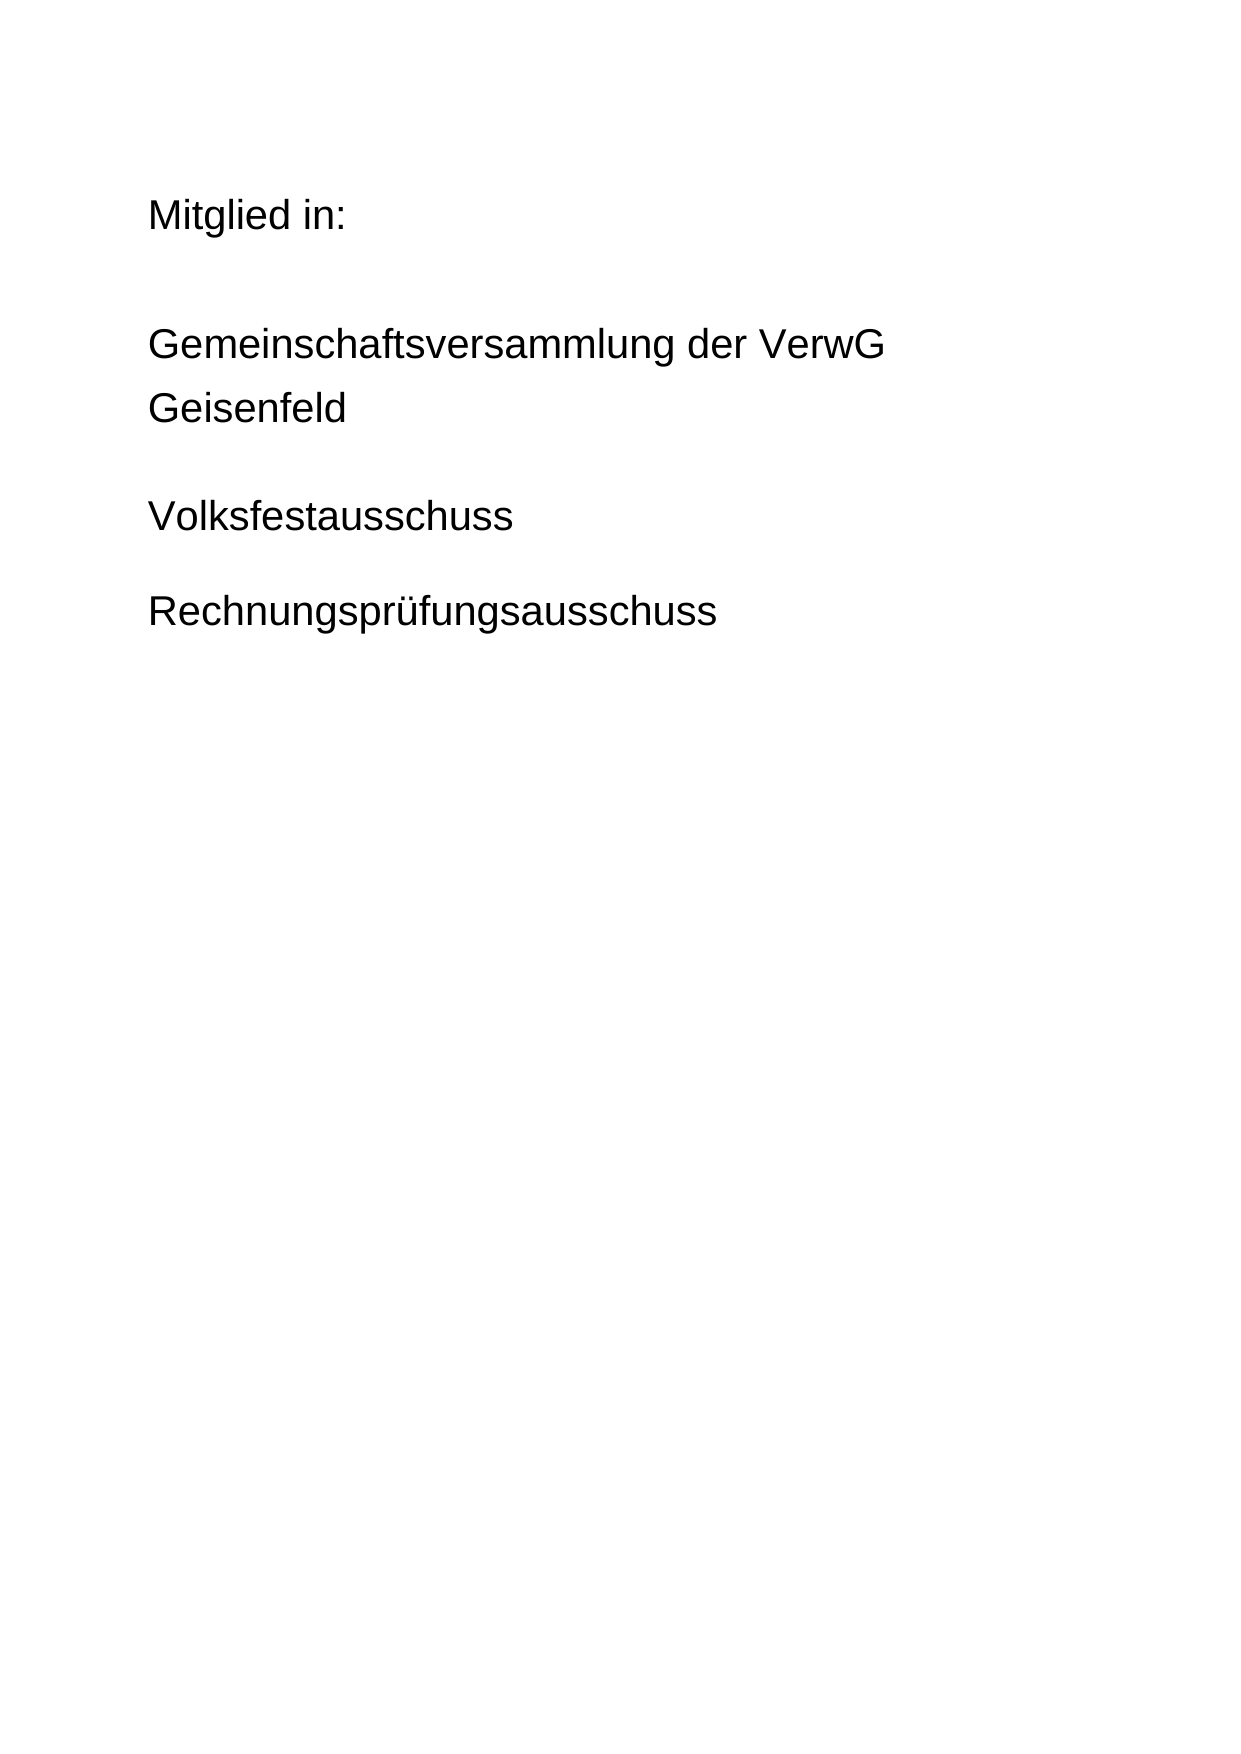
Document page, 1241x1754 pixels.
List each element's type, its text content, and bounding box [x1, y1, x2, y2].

text Mitglied in: [148, 190, 1093, 238]
text Geisenfeld [148, 384, 1093, 432]
text Rechnungsprüfungsausschuss [148, 587, 1093, 635]
text Gemeinschaftsversammlung der VerwG [148, 319, 1093, 367]
text Volksfestausschuss [148, 491, 1093, 539]
